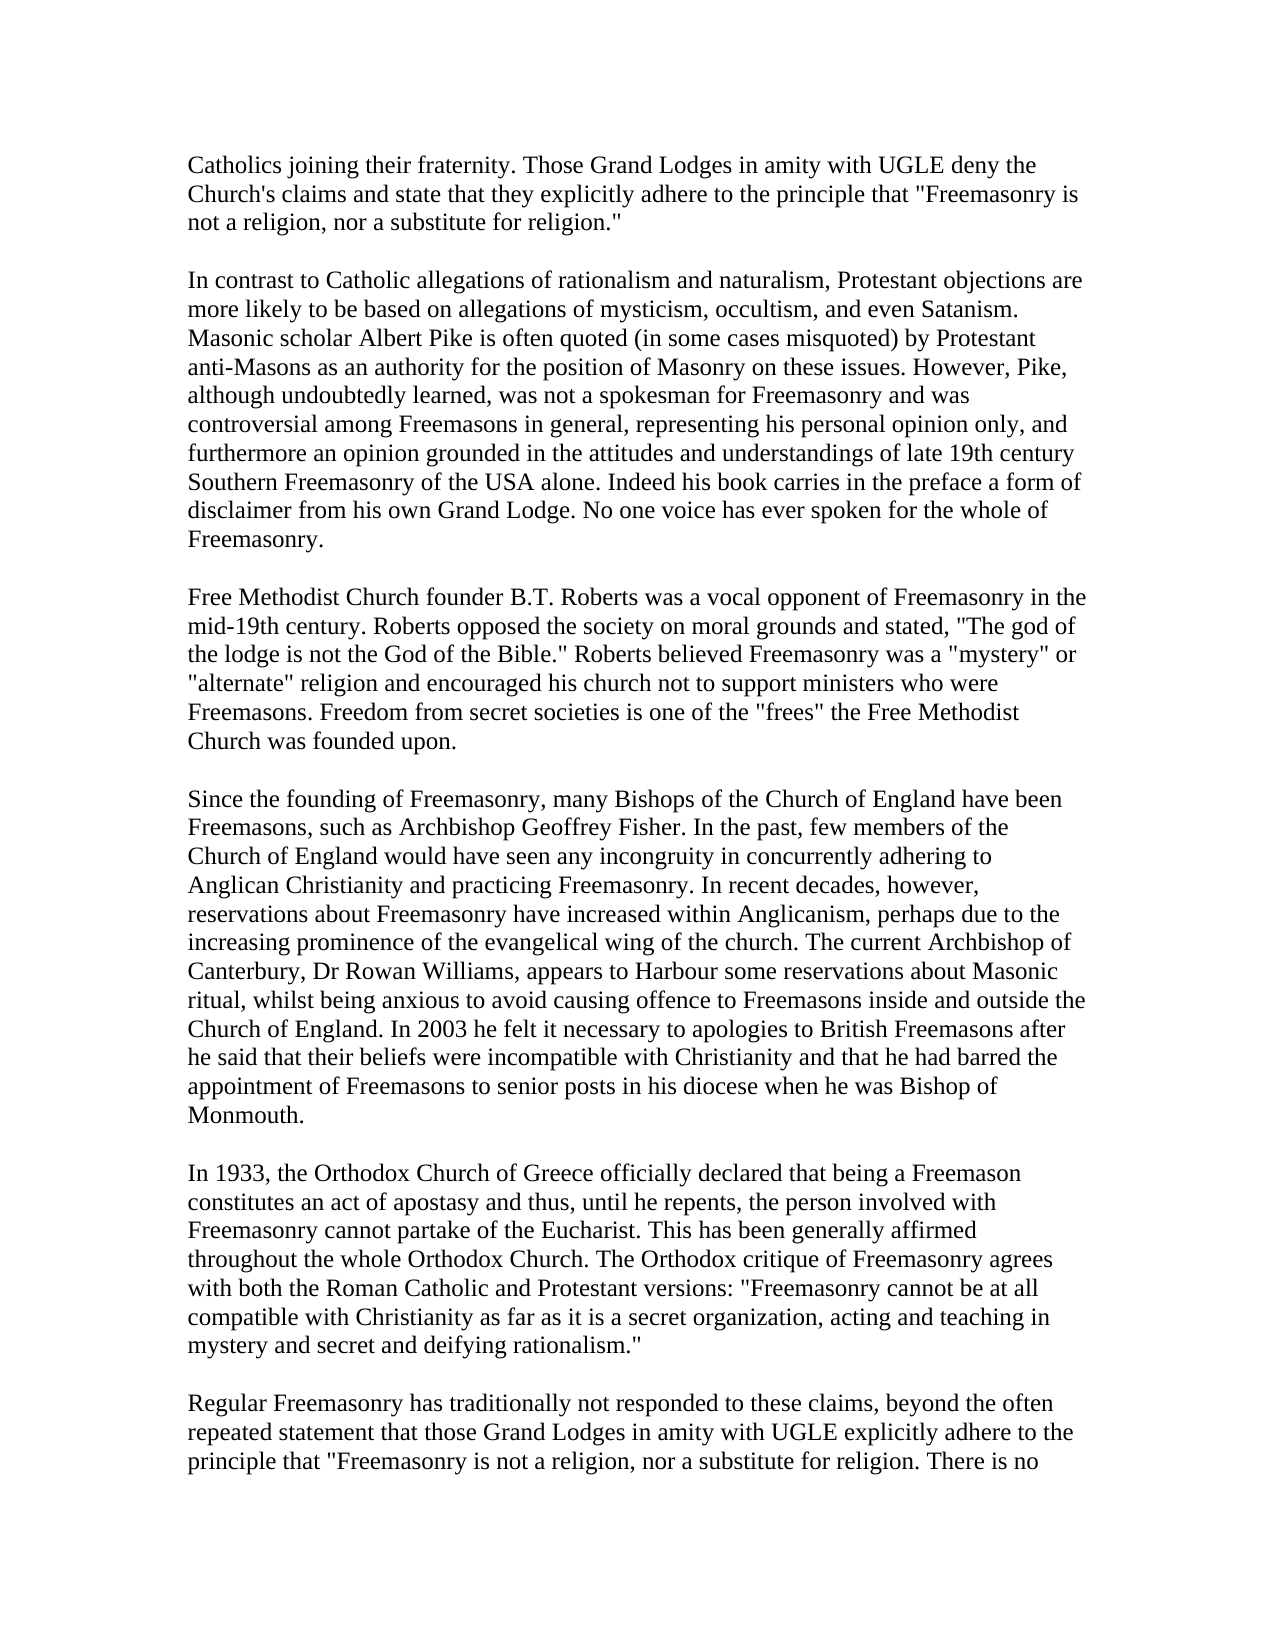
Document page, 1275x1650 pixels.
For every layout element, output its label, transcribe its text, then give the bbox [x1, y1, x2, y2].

text In contrast to Catholic allegations of rationalism and naturalism, Protestant objections are more likely to be based on allegations of mysticism, occultism, and even Satanism. Masonic scholar Albert Pike is often quoted (in some cases misquoted) by Protestant anti-Masons as an authority for the position of Masonry on these issues. However, Pike, although undoubtedly learned, was not a spokesman for Freemasonry and was controversial among Freemasons in general, representing his personal opinion only, and furthermore an opinion grounded in the attitudes and understandings of late 19th century Southern Freemasonry of the USA alone. Indeed his book carries in the preface a form of disclaimer from his own Grand Lodge. No one voice has ever spoken for the whole of Freemasonry. [187, 265, 1087, 553]
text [187, 150, 1087, 236]
text Free Methodist Church founder B.T. Roberts was a vocal opponent of Freemasonry in the mid-19th century. Roberts opposed the society on moral grounds and stated, "The god of the lodge is not the God of the Bible." Roberts believed Freemasonry was a "mystery" or "alternate" religion and encouraged his church not to support ministers who were Freemasons. Freedom from secret societies is one of the "frees" the Free Methodist Church was founded upon. [187, 582, 1087, 754]
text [187, 1388, 1087, 1474]
text In 1933, the Orthodox Church of Greece officially declared that being a Freemason constitutes an act of apostasy and thus, until he repents, the person involved with Freemasonry cannot partake of the Eucharist. This has been generally affirmed throughout the whole Orthodox Church. The Orthodox critique of Freemasonry agrees with both the Roman Catholic and Protestant versions: "Freemasonry cannot be at all compatible with Christianity as far as it is a secret organization, acting and teaching in mystery and secret and deifying rationalism." [187, 1158, 1087, 1359]
text Since the founding of Freemasonry, many Bishops of the Church of England have been Freemasons, such as Archbishop Geoffrey Fisher. In the past, few members of the Church of England would have seen any incongruity in concurrently adhering to Anglican Christianity and practicing Freemasonry. In recent decades, however, reservations about Freemasonry have increased within Anglicanism, perhaps due to the increasing prominence of the evangelical wing of the church. The current Archbishop of Canterbury, Dr Rowan Williams, appears to Harbour some reservations about Masonic ritual, whilst being anxious to avoid causing offence to Freemasons inside and outside the Church of England. In 2003 he felt it necessary to apologies to British Freemasons after he said that their beliefs were incompatible with Christianity and that he had barred the appointment of Freemasons to senior posts in his diocese when he was Bishop of Monmouth. [187, 784, 1087, 1129]
